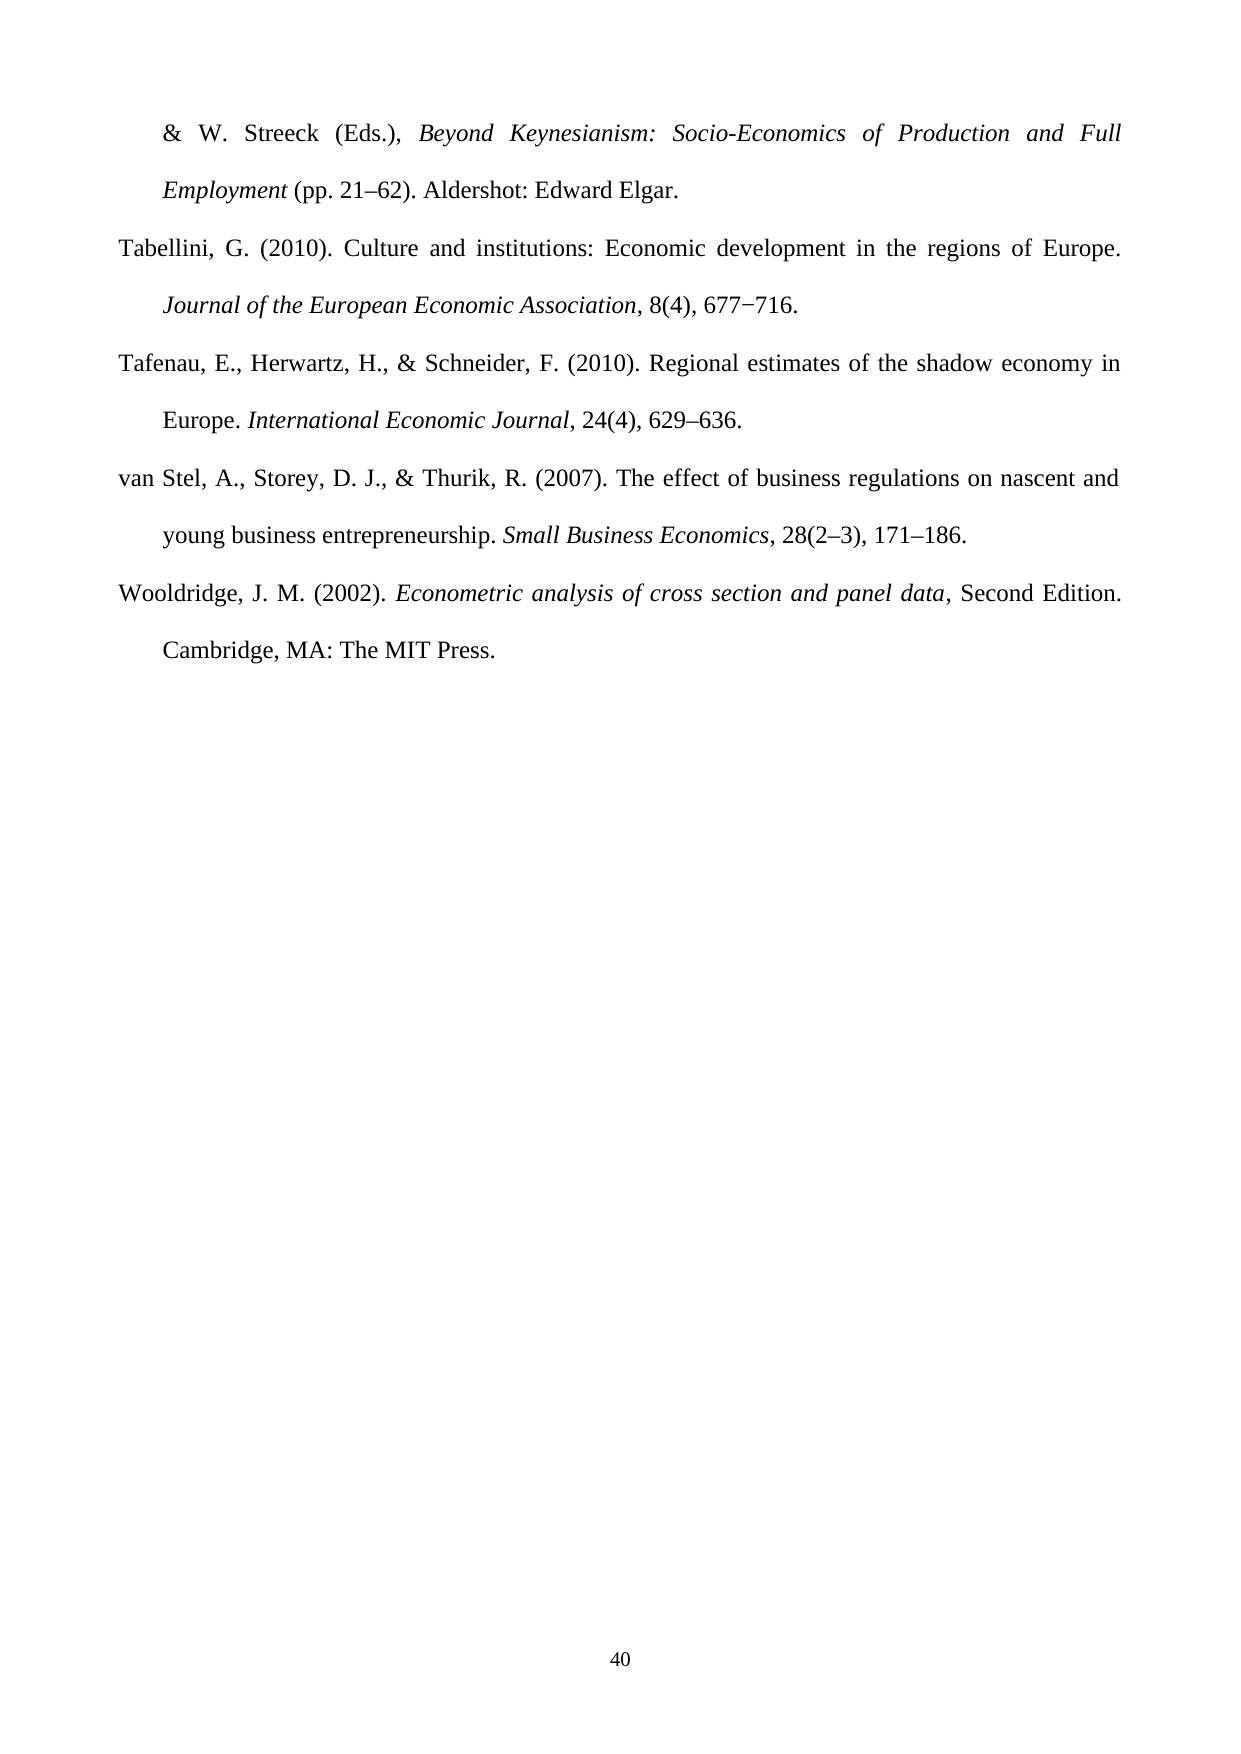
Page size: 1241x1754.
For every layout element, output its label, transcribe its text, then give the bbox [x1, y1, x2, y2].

text Wooldridge, J. M. (2002). Econometric analysis of cross section and panel data, Second Edition. Cambridge, MA: The MIT Press. [118, 578, 1122, 664]
text Tafenau, E., Herwartz, H., & Schneider, F. (2010). Regional estimates of the shadow economy in Europe. International Economic Journal, 24(4), 629–636. [118, 348, 1122, 434]
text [118, 118, 1122, 204]
text Tabellini, G. (2010). Culture and institutions: Economic development in the regions of Europe. Journal of the European Economic Association, 8(4), 677−716. [118, 233, 1122, 319]
text van Stel, A., Storey, D. J., & Thurik, R. (2007). The effect of business regulations on nascent and young business entrepreneurship. Small Business Economics, 28(2–3), 171–186. [118, 463, 1122, 549]
